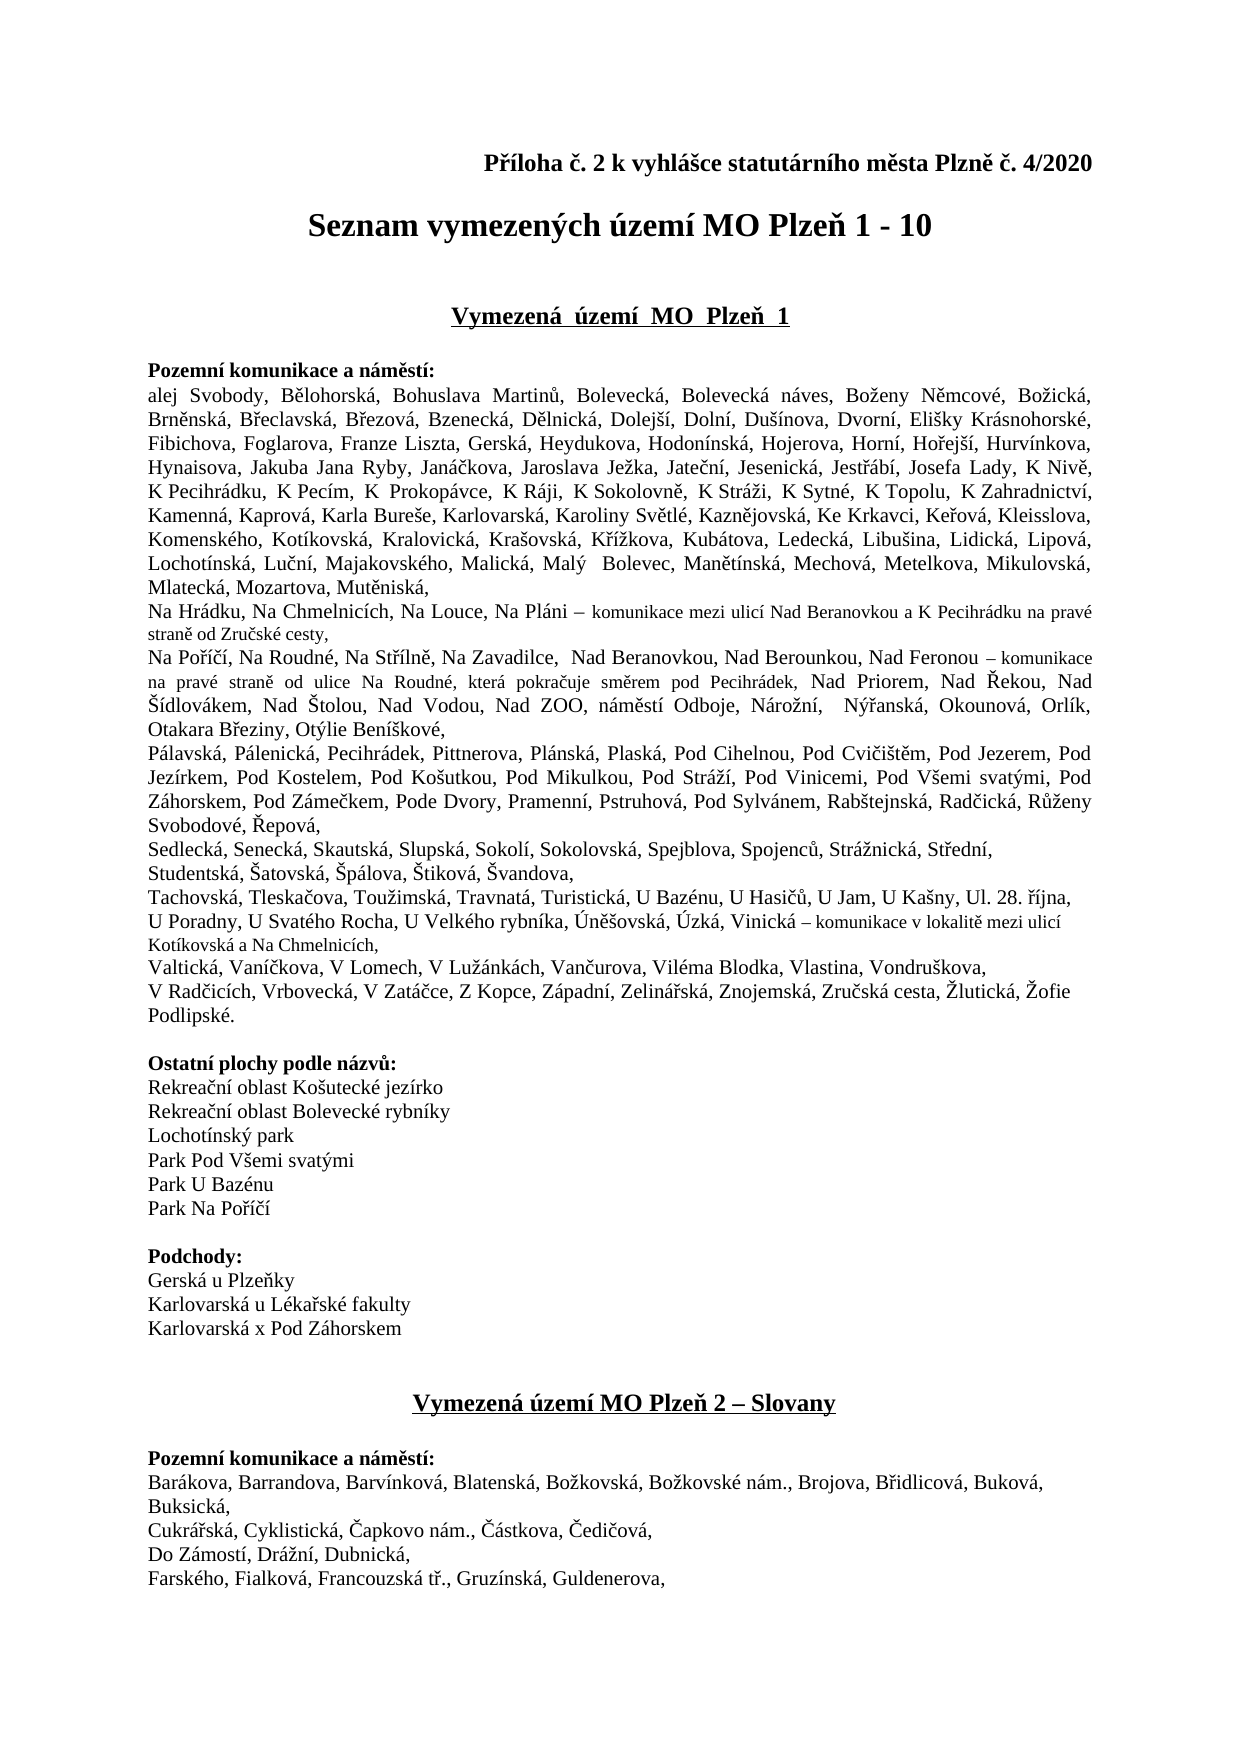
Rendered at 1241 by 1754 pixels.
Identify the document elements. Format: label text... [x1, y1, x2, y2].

text Vymezená území MO Plzeň 2 – Slovany [148, 1388, 1101, 1417]
text Valtická, Vaníčkova, V Lomech, V Lužánkách, Vančurova, Viléma Blodka, Vlastina, Vondruškova, V Radčicích, Vrbovecká, V Zatáčce, Z Kopce, Západní, Zelinářská, Znojemská, Zručská cesta, Žlutická, Žofie Podlipské. [148, 955, 1093, 1027]
text Lochotínský park [148, 1123, 1093, 1147]
text Příloha č. 2 k vyhlášce statutárního města Plzně č. 4/2020 [148, 148, 1093, 176]
text Seznam vymezených území MO Plzeň 1 - 10 [148, 205, 1093, 243]
text Vymezená území MO Plzeň 1 [148, 301, 1093, 330]
text Podchody: [148, 1244, 1093, 1268]
text Rekreační oblast Košutecké jezírko [148, 1075, 1093, 1099]
text Na Hrádku, Na Chmelnicích, Na Louce, Na Pláni – komunikace mezi ulicí Nad Beranovkou a K Pecihrádku na pravé straně od Zručské cesty, [148, 599, 1093, 645]
text Park Na Poříčí [148, 1196, 1093, 1220]
text Pozemní komunikace a náměstí: [148, 358, 1093, 382]
text Pálavská, Pálenická, Pecihrádek, Pittnerova, Plánská, Plaská, Pod Cihelnou, Pod Cvičištěm, Pod Jezerem, Pod Jezírkem, Pod Kostelem, Pod Košutkou, Pod Mikulkou, Pod Stráží, Pod Vinicemi, Pod Všemi svatými, Pod Záhorskem, Pod Zámečkem, Pode Dvory, Pramenní, Pstruhová, Pod Sylvánem, Rabštejnská, Radčická, Růženy Svobodové, Řepová, [148, 741, 1093, 837]
text Pozemní komunikace a náměstí: [148, 1446, 968, 1470]
text Na Poříčí, Na Roudné, Na Střílně, Na Zavadilce, Nad Beranovkou, Nad Berounkou, Nad Feronou – komunikace na pravé straně od ulice Na Roudné, která pokračuje směrem pod Pecihrádek, Nad Priorem, Nad Řekou, Nad Šídlovákem, Nad Štolou, Nad Vodou, Nad ZOO, náměstí Odboje, Nárožní, Nýřanská, Okounová, Orlík, Otakara Březiny, Otýlie Beníškové, [148, 645, 1093, 741]
text Sedlecká, Senecká, Skautská, Slupská, Sokolí, Sokolovská, Spejblova, Spojenců, Strážnická, Střední, Studentská, Šatovská, Špálova, Štiková, Švandova, [148, 837, 1093, 885]
text alej Svobody, Bělohorská, Bohuslava Martinů, Bolevecká, Bolevecká náves, Boženy Němcové, Božická, Brněnská, Břeclavská, Březová, Bzenecká, Dělnická, Dolejší, Dolní, Dušínova, Dvorní, Elišky Krásnohorské, Fibichova, Foglarova, Franze Liszta, Gerská, Heydukova, Hodonínská, Hojerova, Horní, Hořejší, Hurvínkova, Hynaisova, Jakuba Jana Ryby, Janáčkova, Jaroslava Ježka, Jateční, Jesenická, Jestřábí, Josefa Lady, K Nivě, K Pecihrádku, K Pecím, K Prokopávce, K Ráji, K Sokolovně, K Stráži, K Sytné, K Topolu, K Zahradnictví, Kamenná, Kaprová, Karla Bureše, Karlovarská, Karoliny Světlé, Kaznějovská, Ke Krkavci, Keřová, Kleisslova, Komenského, Kotíkovská, Kralovická, Krašovská, Křížkova, Kubátova, Ledecká, Libušina, Lidická, Lipová, Lochotínská, Luční, Majakovského, Malická, Malý Bolevec, Manětínská, Mechová, Metelkova, Mikulovská, Mlatecká, Mozartova, Mutěniská, [148, 382, 1093, 599]
text Farského, Fialková, Francouzská tř., Gruzínská, Guldenerova, [148, 1566, 1093, 1590]
text Ostatní plochy podle názvů: [148, 1051, 1093, 1075]
text Rekreační oblast Bolevecké rybníky [148, 1099, 1093, 1123]
text Barákova, Barrandova, Barvínková, Blatenská, Božkovská, Božkovské nám., Brojova, Břidlicová, Buková, Buksická, [148, 1470, 1101, 1518]
text Park U Bazénu [148, 1172, 1093, 1196]
text Tachovská, Tleskačova, Toužimská, Travnatá, Turistická, U Bazénu, U Hasičů, U Jam, U Kašny, Ul. 28. října, U Poradny, U Svatého Rocha, U Velkého rybníka, Úněšovská, Úzká, Vinická – komunikace v lokalitě mezi ulicí Kotíkovská a Na Chmelnicích, [148, 885, 1093, 955]
text Gerská u Plzeňky [148, 1268, 1093, 1292]
text Do Zámostí, Drážní, Dubnická, [148, 1542, 1093, 1566]
text Cukrářská, Cyklistická, Čapkovo nám., Částkova, Čedičová, [148, 1518, 1093, 1542]
text Karlovarská x Pod Záhorskem [148, 1316, 1093, 1340]
text Karlovarská u Lékařské fakulty [148, 1292, 1093, 1316]
text Park Pod Všemi svatými [148, 1147, 1093, 1172]
